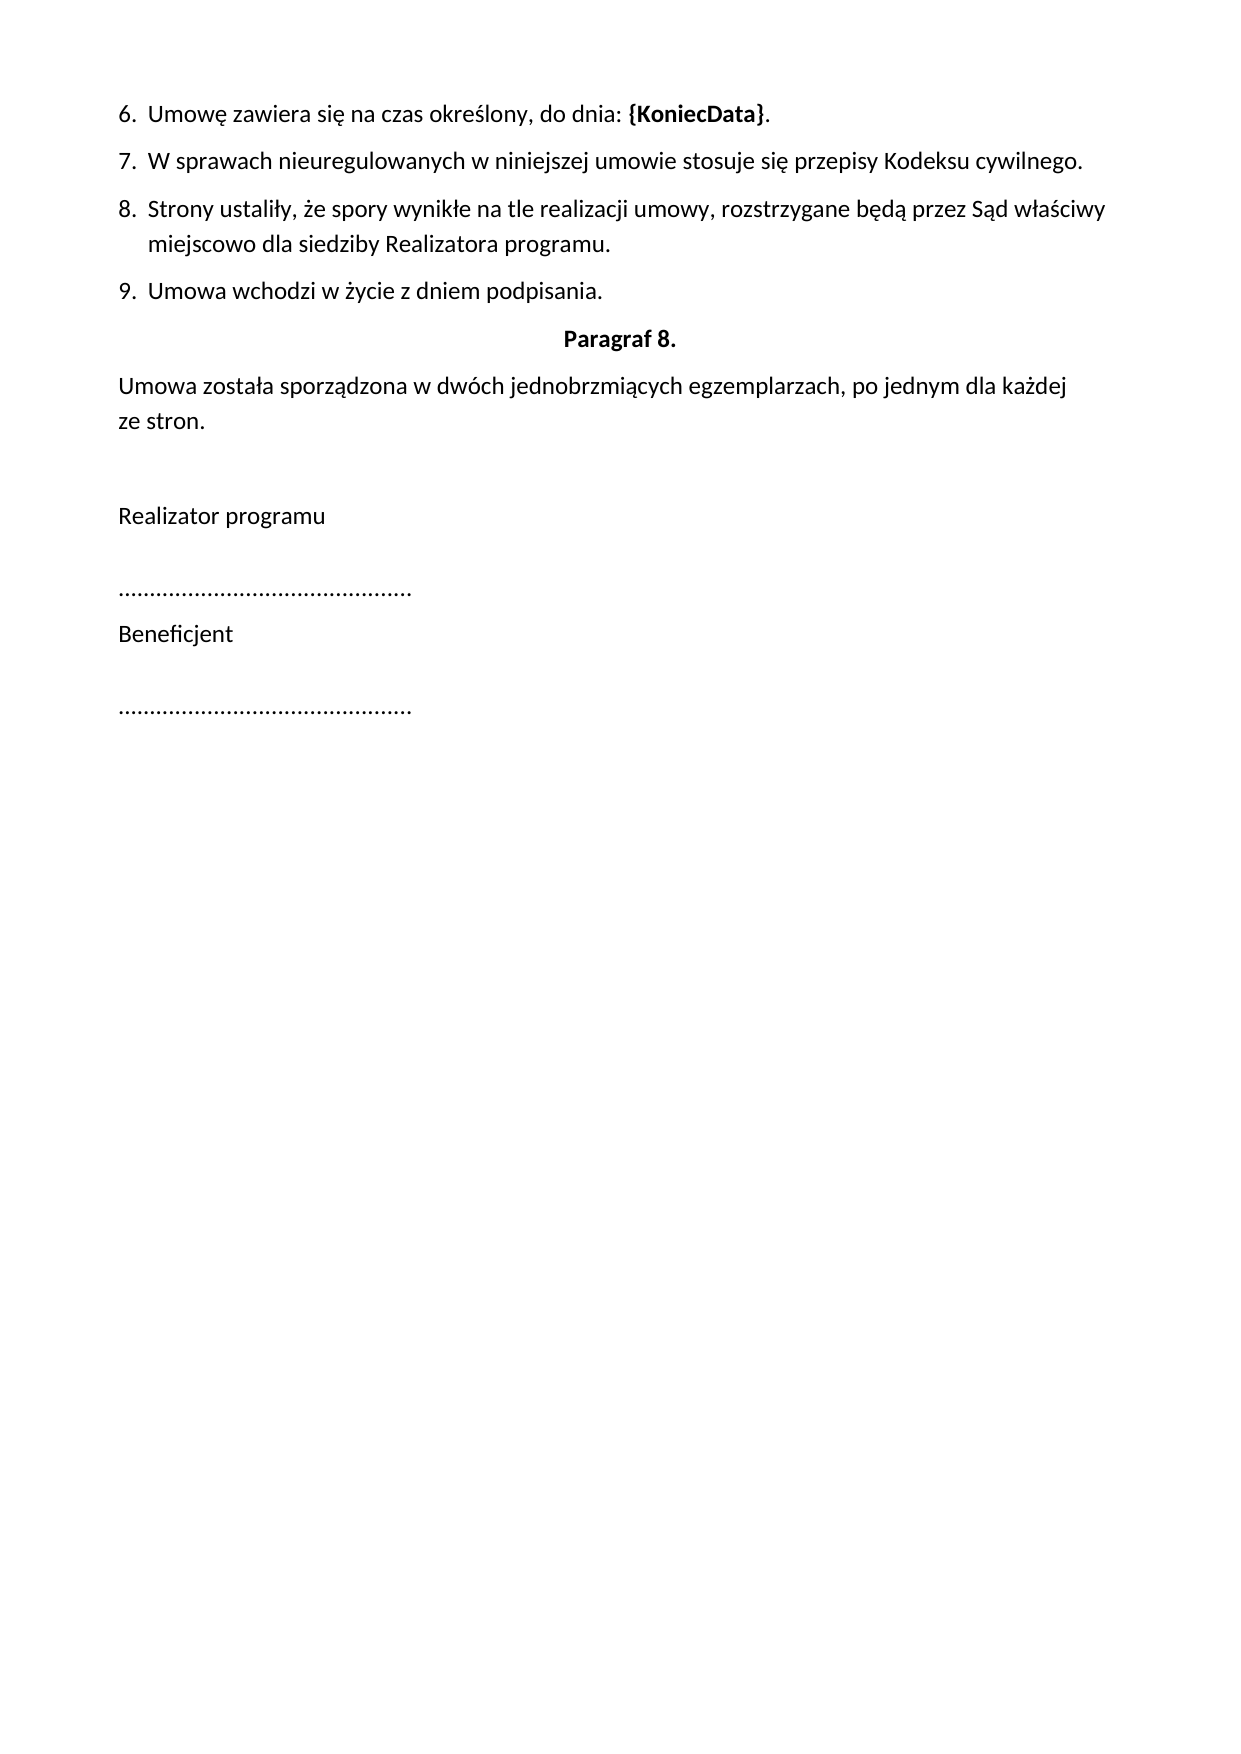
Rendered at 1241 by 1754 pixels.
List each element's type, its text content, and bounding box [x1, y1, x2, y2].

list Umowa wchodzi w życie z dniem podpisania. [118, 275, 1122, 306]
list W sprawach nieuregulowanych w niniejszej umowie stosuje się przepisy Kodeksu cywilnego. [118, 145, 1122, 176]
list Strony ustaliły, że spory wynikłe na tle realizacji umowy, rozstrzygane będą przez Sąd właściwy miejscowo dla siedziby Realizatora programu. [118, 193, 1122, 258]
list Umowę zawiera się na czas określony, do dnia: {KoniecData}. [118, 98, 1122, 128]
text Realizator programu [118, 500, 583, 531]
text Paragraf 8. [118, 323, 1122, 353]
text Beneficjent [118, 618, 583, 649]
text Umowa została sporządzona w dwóch jednobrzmiących egzemplarzach, po jednym dla każdej ze stron. [118, 370, 1122, 436]
